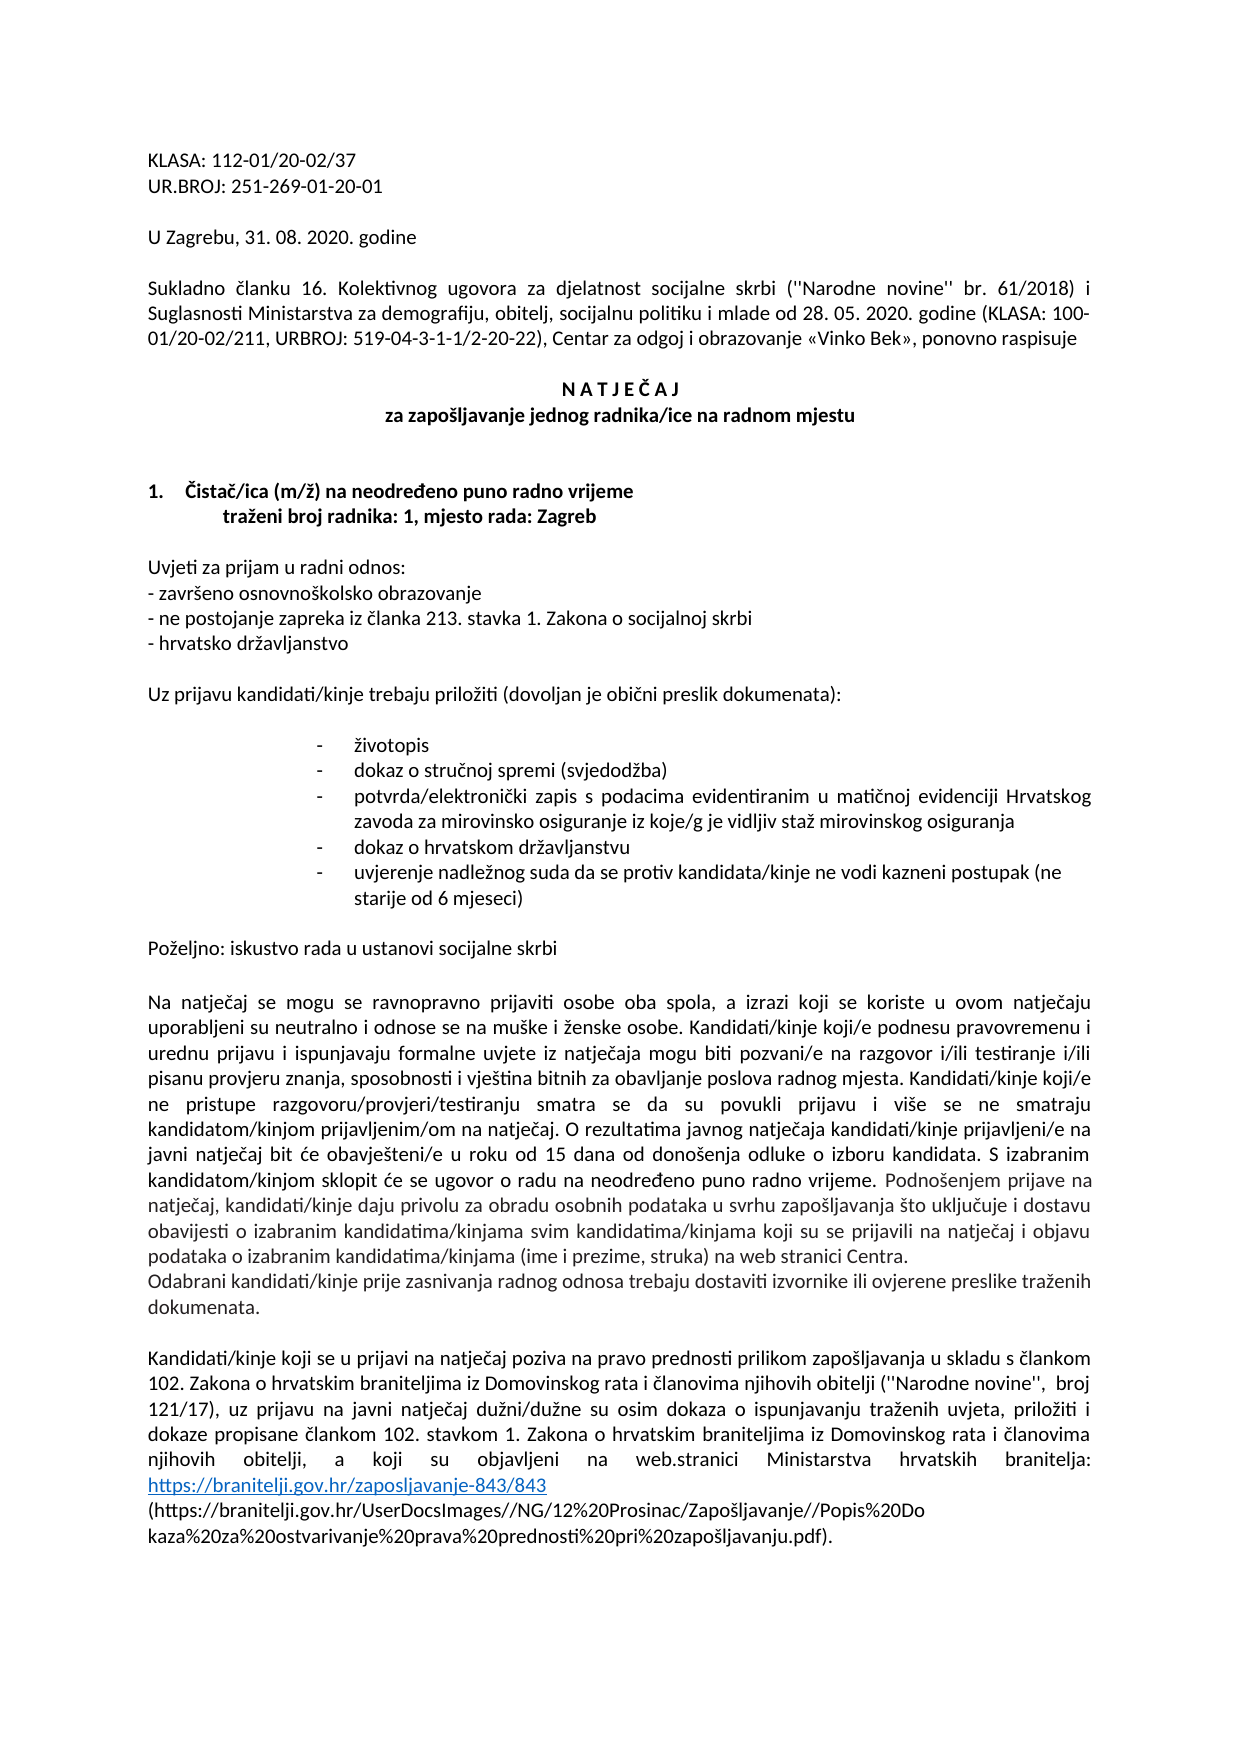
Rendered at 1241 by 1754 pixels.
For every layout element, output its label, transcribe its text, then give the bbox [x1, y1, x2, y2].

text Uz prijavu kandidati/kinje trebaju priložiti (dovoljan je obični preslik dokumenata): [148, 681, 1093, 707]
text za zapošljavanje jednog radnika/ice na radnom mjestu [148, 402, 1093, 427]
text kaza%20za%20ostvarivanje%20prava%20prednosti%20pri%20zapošljavanju.pdf). [148, 1523, 1093, 1548]
list dokaz o stručnoj spremi (svjedodžba) [316, 758, 1093, 783]
text - hrvatsko državljanstvo [148, 631, 1093, 656]
text Odabrani kandidati/kinje prije zasnivanja radnog odnosa trebaju dostaviti izvornike ili ovjerene preslike traženih dokumenata. [148, 1269, 1093, 1319]
list Čistač/ica (m/ž) na neodređeno puno radno vrijeme [148, 478, 1093, 503]
text U Zagrebu, 31. 08. 2020. godine [148, 224, 1093, 249]
text UR.BROJ: 251-269-01-20-01 [148, 173, 1093, 198]
text Na natječaj se mogu se ravnopravno prijaviti osobe oba spola, a izrazi koji se koriste u ovom natječaju uporabljeni su neutralno i odnose se na muške i ženske osobe. Kandidati/kinje koji/e podnesu pravovremenu i urednu prijavu i ispunjavaju formalne uvjete iz natječaja mogu biti pozvani/e na razgovor i/ili testiranje i/ili pisanu provjeru znanja, sposobnosti i vještina bitnih za obavljanje poslova radnog mjesta. Kandidati/kinje koji/e ne pristupe razgovoru/provjeri/testiranju smatra se da su povukli prijavu i više se ne smatraju kandidatom/kinjom prijavljenim/om na natječaj. O rezultatima javnog natječaja kandidati/kinje prijavljeni/e na javni natječaj bit će obavješteni/e u roku od 15 dana od donošenja odluke o izboru kandidata. S izabranim kandidatom/kinjom sklopit će se ugovor o radu na neodređeno puno radno vrijeme. Podnošenjem prijave na natječaj, kandidati/kinje daju privolu za obradu osobnih podataka u svrhu zapošljavanja što uključuje i dostavu obavijesti o izabranim kandidatima/kinjama svim kandidatima/kinjama koji su se prijavili na natječaj i objavu podataka o izabranim kandidatima/kinjama (ime i prezime, struka) na web stranici Centra. [148, 989, 1093, 1269]
text - ne postojanje zapreka iz članka 213. stavka 1. Zakona o socijalnoj skrbi [148, 605, 1093, 631]
text traženi broj radnika: 1, mjesto rada: Zagreb [148, 503, 1093, 529]
list dokaz o hrvatskom državljanstvu [316, 834, 1093, 859]
text Kandidati/kinje koji se u prijavi na natječaj poziva na pravo prednosti prilikom zapošljavanja u skladu s člankom 102. Zakona o hrvatskim braniteljima iz Domovinskog rata i članovima njihovih obitelji (''Narodne novine'', broj 121/17), uz prijavu na javni natječaj dužni/dužne su osim dokaza o ispunjavanju traženih uvjeta, priložiti i dokaze propisane člankom 102. stavkom 1. Zakona o hrvatskim braniteljima iz Domovinskog rata i članovima njihovih obitelji, a koji su objavljeni na web.stranici Ministarstva hrvatskih branitelja: https://branitelji.gov.hr/zaposljavanje-843/843 [148, 1345, 1093, 1497]
text Uvjeti za prijam u radni odnos: [148, 554, 1093, 580]
text KLASA: 112-01/20-02/37 [148, 148, 1093, 173]
text (https://branitelji.gov.hr/UserDocsImages//NG/12%20Prosinac/Zapošljavanje//Popis%20Do [148, 1497, 1093, 1523]
text Sukladno članku 16. Kolektivnog ugovora za djelatnost socijalne skrbi (''Narodne novine'' br. 61/2018) i Suglasnosti Ministarstva za demografiju, obitelj, socijalnu politiku i mlade od 28. 05. 2020. godine (KLASA: 100-01/20-02/211, URBROJ: 519-04-3-1-1/2-20-22), Centar za odgoj i obrazovanje «Vinko Bek», ponovno raspisuje [148, 275, 1093, 351]
list životopis [316, 732, 1093, 758]
text N A T J E Č A J [148, 376, 1093, 402]
text - završeno osnovnoškolsko obrazovanje [148, 580, 1093, 605]
list uvjerenje nadležnog suda da se protiv kandidata/kinje ne vodi kazneni postupak (ne starije od 6 mjeseci) [316, 859, 1093, 910]
list potvrda/elektronički zapis s podacima evidentiranim u matičnoj evidenciji Hrvatskog zavoda za mirovinsko osiguranje iz koje/g je vidljiv staž mirovinskog osiguranja [316, 783, 1093, 834]
text Poželjno: iskustvo rada u ustanovi socijalne skrbi [148, 936, 1093, 961]
